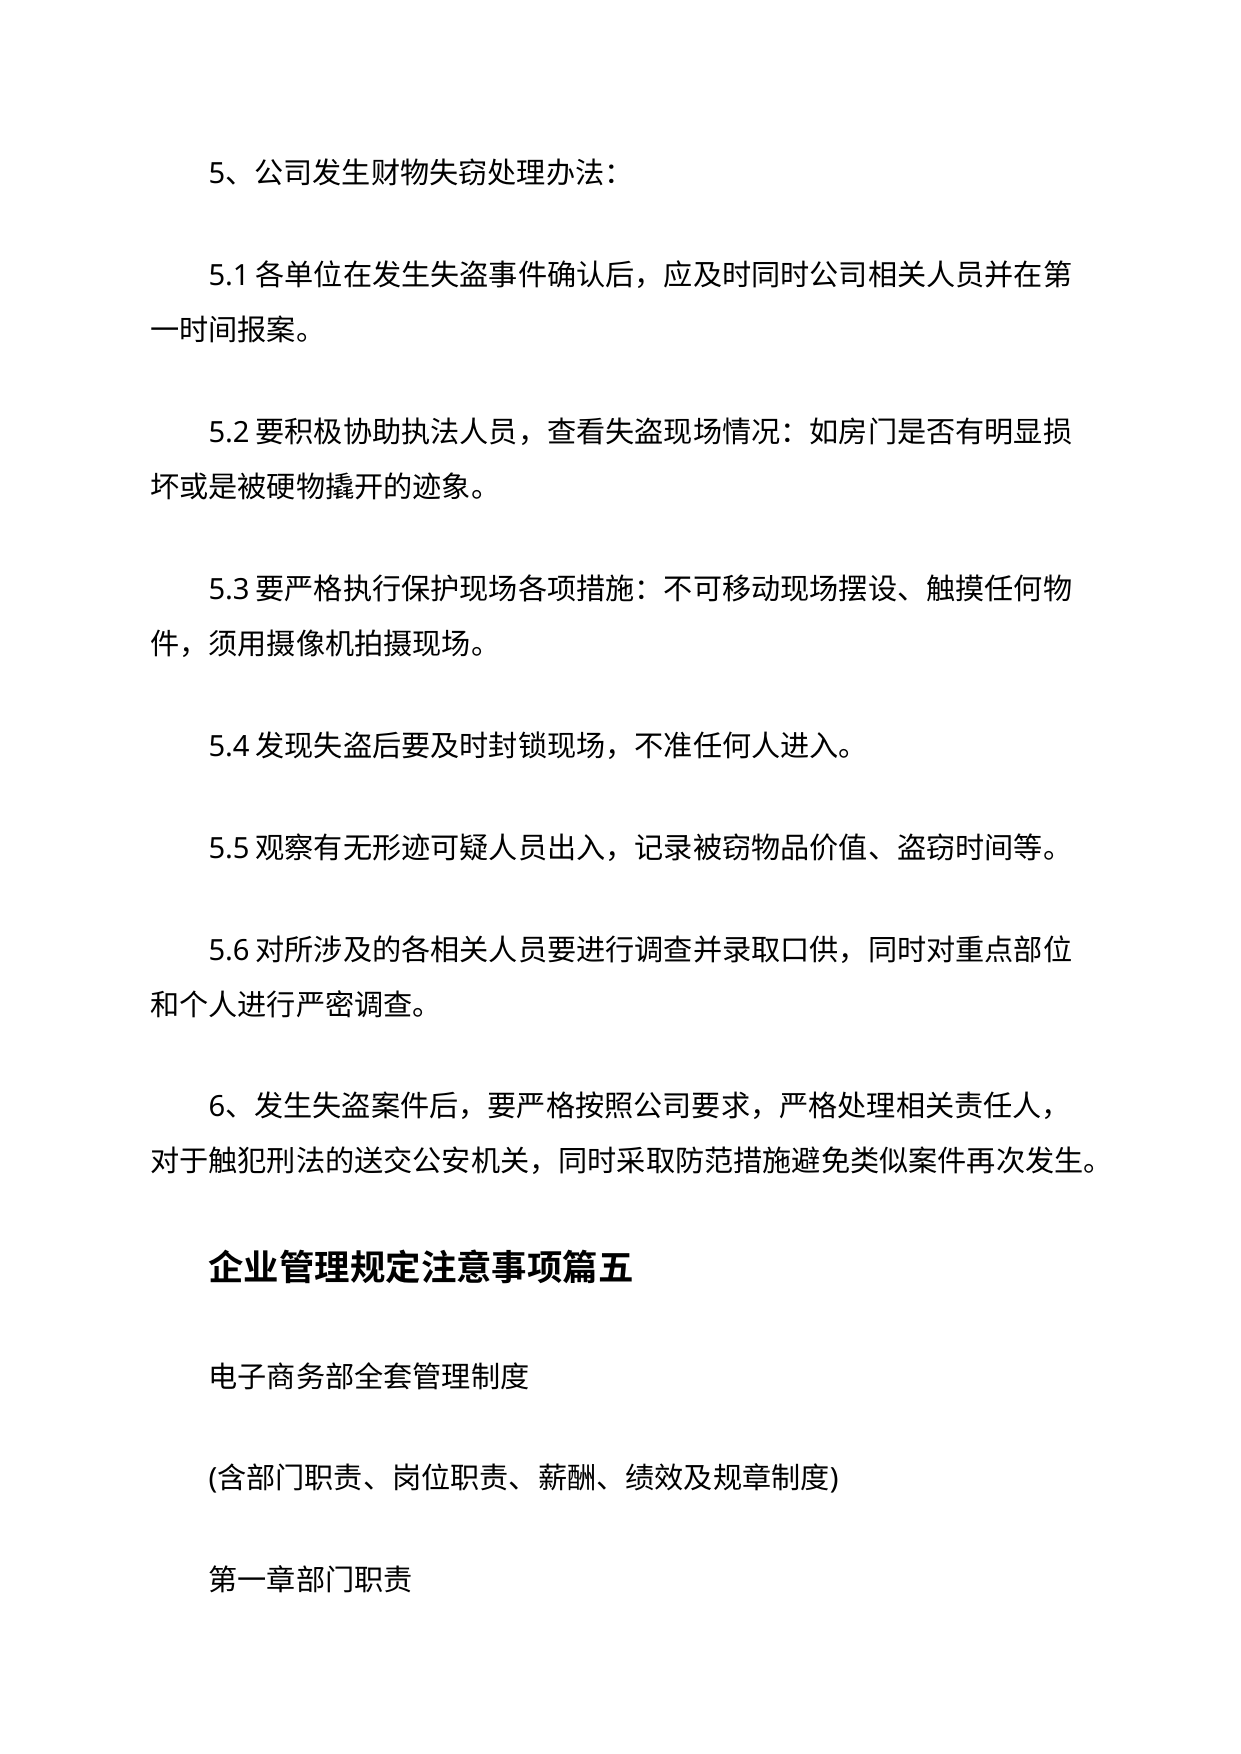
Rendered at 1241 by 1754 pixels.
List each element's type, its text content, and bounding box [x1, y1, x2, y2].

text 6、发生失盗案件后，要严格按照公司要求，严格处理相关责任人，对于触犯刑法的送交公安机关，同时采取防范措施避免类似案件再次发生。 [150, 1083, 1090, 1180]
text 5.3要严格执行保护现场各项措施：不可移动现场摆设、触摸任何物件，须用摄像机拍摄现场。 [150, 566, 1090, 663]
text 5.5观察有无形迹可疑人员出入，记录被窃物品价值、盗窃时间等。 [150, 824, 1090, 867]
text 电子商务部全套管理制度 [150, 1353, 1090, 1396]
text 5.2要积极协助执法人员，查看失盗现场情况：如房门是否有明显损坏或是被硬物撬开的迹象。 [150, 409, 1090, 506]
text 5.4发现失盗后要及时封锁现场，不准任何人进入。 [150, 722, 1090, 765]
text 第一章部门职责 [150, 1557, 1090, 1599]
text 5.6对所涉及的各相关人员要进行调查并录取口供，同时对重点部位和个人进行严密调查。 [150, 926, 1090, 1023]
text 5、公司发生财物失窃处理办法： [150, 150, 1090, 192]
text 企业管理规定注意事项篇五 [150, 1240, 1090, 1291]
text 5.1各单位在发生失盗事件确认后，应及时同时公司相关人员并在第一时间报案。 [150, 252, 1090, 349]
text (含部门职责、岗位职责、薪酬、绩效及规章制度) [150, 1455, 1090, 1497]
